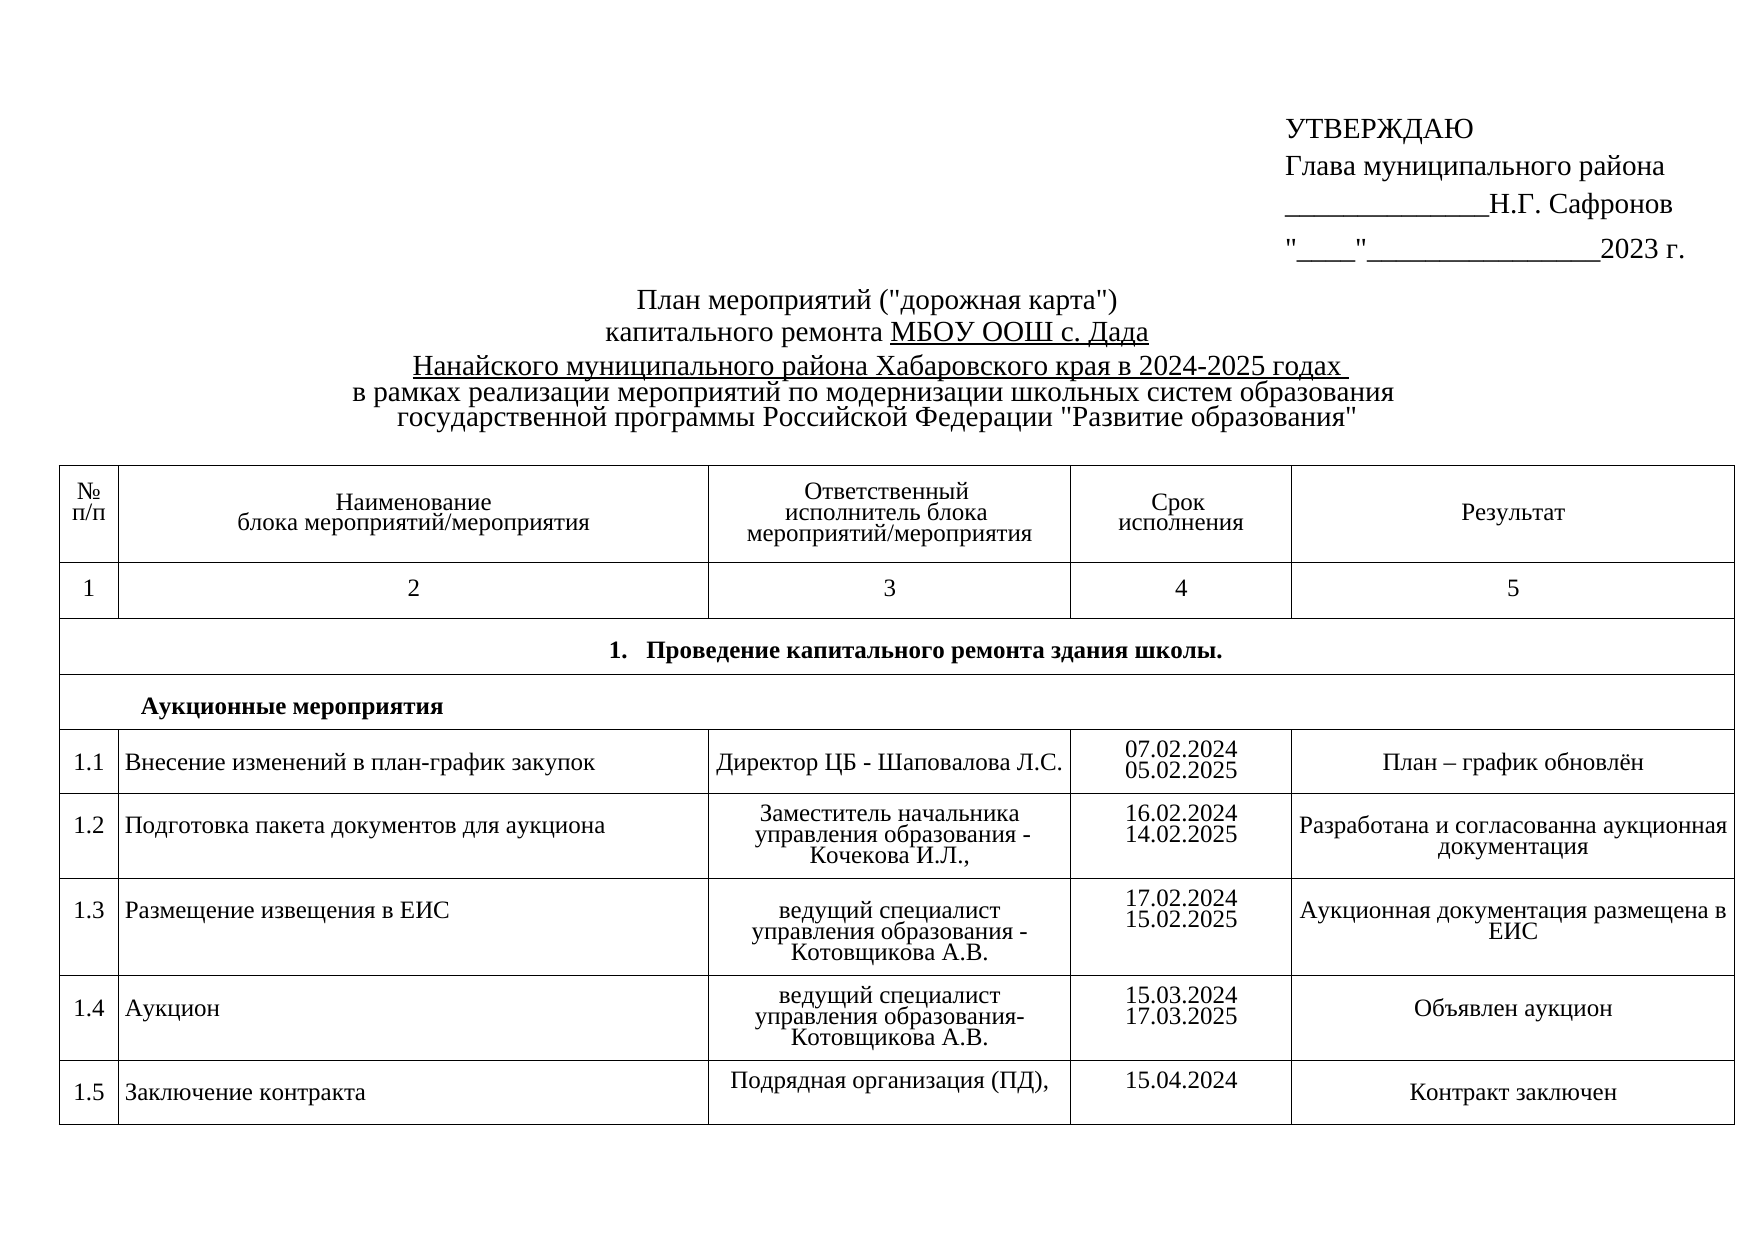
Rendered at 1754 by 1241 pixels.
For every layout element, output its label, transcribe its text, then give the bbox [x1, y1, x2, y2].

table_cell Заключение контракта [119, 1061, 708, 1124]
text ______________Н.Г. Сафронов [1592, 193, 1695, 218]
table_cell 15.04.2024 18.04.2025 [1071, 1061, 1291, 1124]
table_cell 1 [60, 563, 118, 618]
table_header Срок исполнения [1071, 466, 1291, 562]
table_cell 2 [119, 563, 708, 618]
table_cell Директор ЦБ - Шаповалова Л.С. [709, 730, 1070, 793]
table_cell ведущий специалист управления образования - Котовщикова А.В. [709, 879, 1070, 975]
text в рамках реализации мероприятий по модернизации школьных систем образования государственной программы Российской Федерации "Развитие образования" [59, 381, 1695, 431]
table_cell 1.1 [60, 730, 118, 793]
text Нанайского муниципального района Хабаровского края в 2024-2025 годах [59, 348, 1695, 381]
text ______________Н.Г. Сафронов [620, 193, 1589, 218]
table_header Результат [1292, 466, 1734, 562]
table_cell Аукционная документация размещена в ЕИС [1292, 879, 1734, 975]
text "____"________________2023 г. [620, 231, 1695, 264]
table_cell Разработана и согласованна аукционная документация [1292, 794, 1734, 878]
table_cell План – график обновлён [1292, 730, 1734, 793]
table_cell Объявлен аукцион [1292, 976, 1734, 1060]
table_cell 15.03.2024 17.03.2025 [1071, 976, 1291, 1060]
text Глава муниципального района [620, 156, 1695, 181]
table_cell Контракт заключен [1292, 1061, 1734, 1124]
table_header № п/п [60, 466, 118, 562]
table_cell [709, 1061, 1070, 1124]
text План мероприятий ("дорожная карта") [883, 289, 1695, 314]
table_cell 07.02.2024 05.02.2025 [1071, 730, 1291, 793]
text УТВЕРЖДАЮ [620, 118, 1695, 143]
table_cell Заместитель начальника управления образования - Кочекова И.Л., [709, 794, 1070, 878]
table_cell Размещение извещения в ЕИС [119, 879, 708, 975]
text План мероприятий ("дорожная карта") [59, 289, 886, 314]
text капитального ремонта МБОУ ООШ с. Дада [59, 314, 1695, 348]
table_cell 3 [709, 563, 1070, 618]
table_cell Аукцион [119, 976, 708, 1060]
table_cell 17.02.2024 15.02.2025 [1071, 879, 1291, 975]
table_cell 5 [1292, 563, 1734, 618]
table_header Наименование блока мероприятий/мероприятия [119, 466, 708, 562]
table_cell 1.3 [60, 879, 118, 975]
table_cell 4 [1071, 563, 1291, 618]
table_cell 1.2 [60, 794, 118, 878]
table_cell Проведение капитального ремонта здания школы. [60, 619, 1734, 673]
table_header Ответственный исполнитель блока мероприятий/мероприятия [709, 466, 1070, 562]
table_cell 16.02.2024 14.02.2025 [1071, 794, 1291, 878]
table_cell ведущий специалист управления образования- Котовщикова А.В. [709, 976, 1070, 1060]
table_cell 1.5 [60, 1061, 118, 1124]
table_cell 1.4 [60, 976, 118, 1060]
table_cell Подготовка пакета документов для аукциона [119, 794, 708, 878]
table_cell Аукционные мероприятия [60, 675, 1734, 729]
table_cell Внесение изменений в план-график закупок [119, 730, 708, 793]
